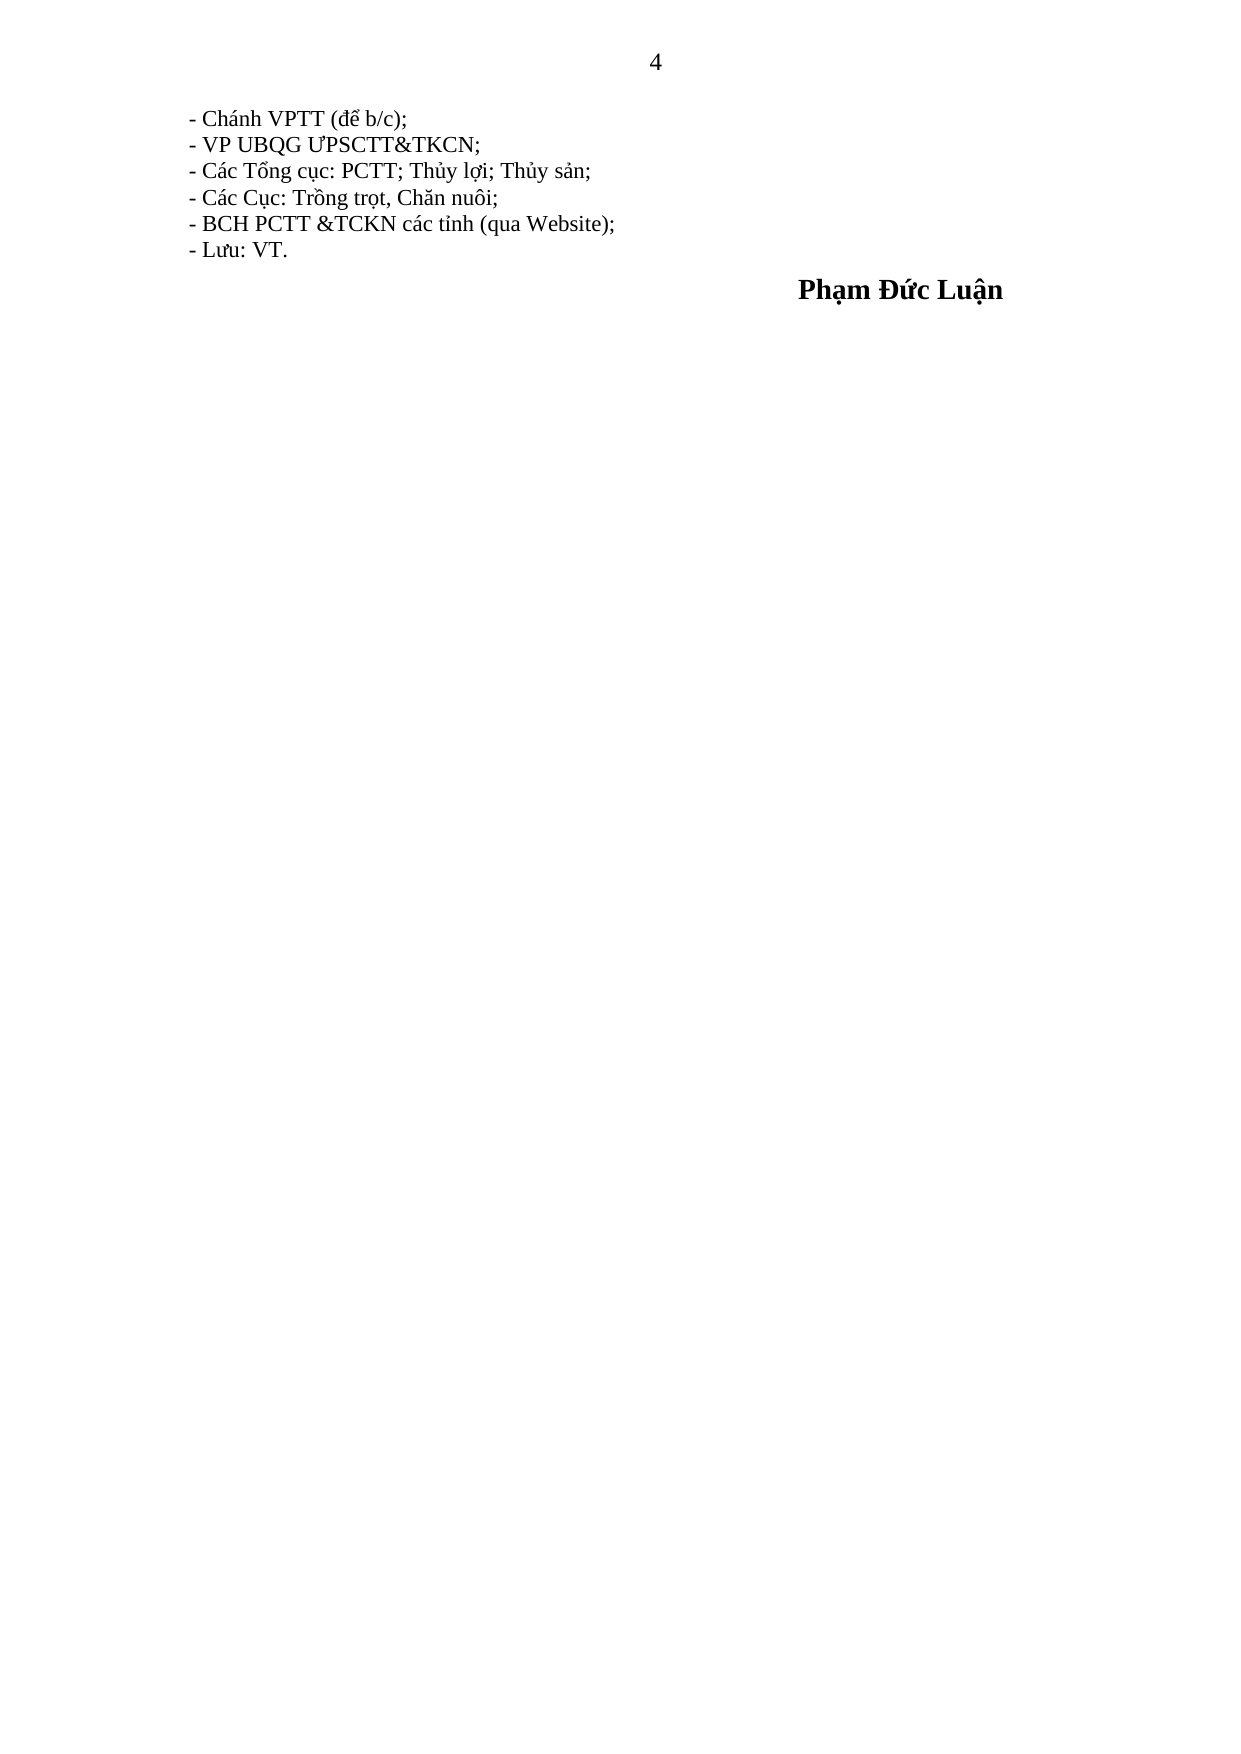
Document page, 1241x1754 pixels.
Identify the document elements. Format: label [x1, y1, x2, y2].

table_header [679, 105, 1122, 306]
table_header [177, 105, 679, 306]
